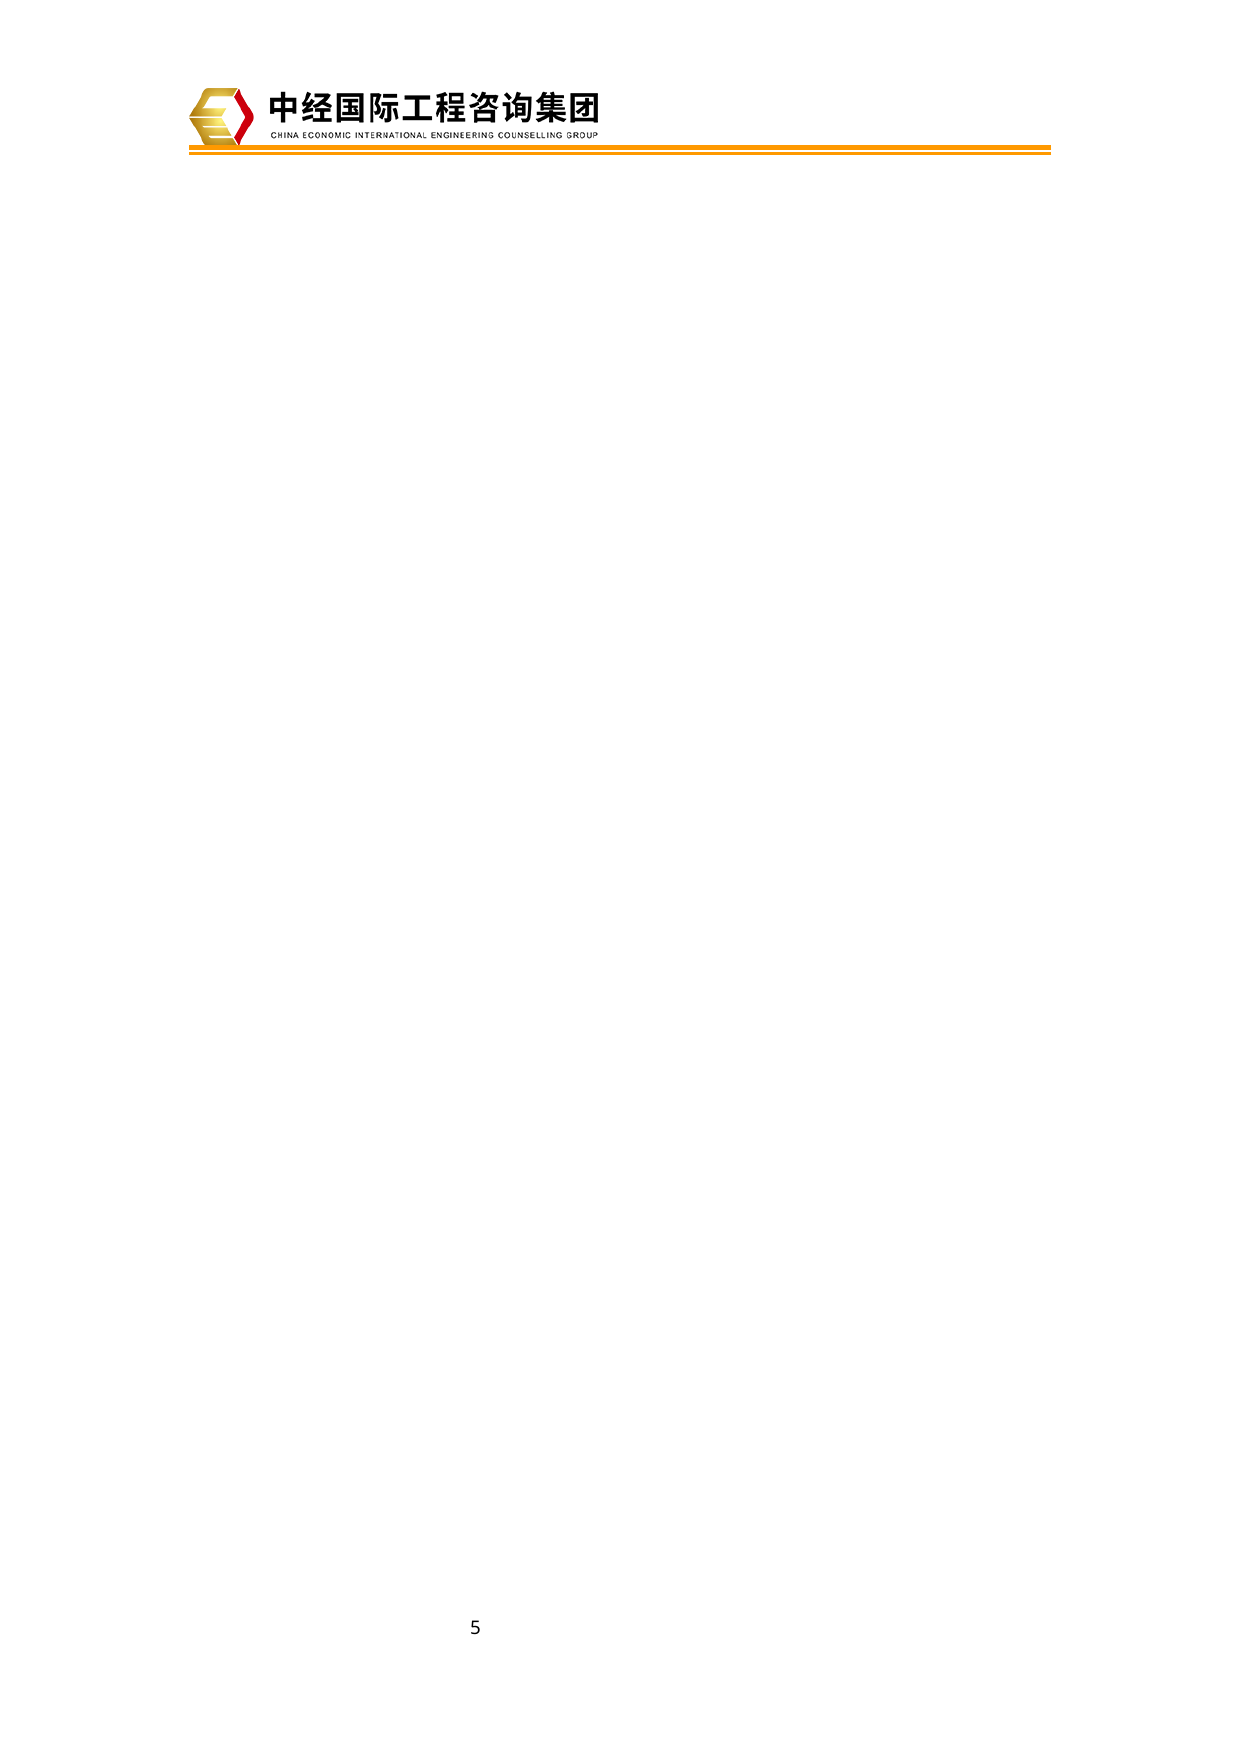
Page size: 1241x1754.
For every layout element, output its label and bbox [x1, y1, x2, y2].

picture [188, 88, 620, 146]
